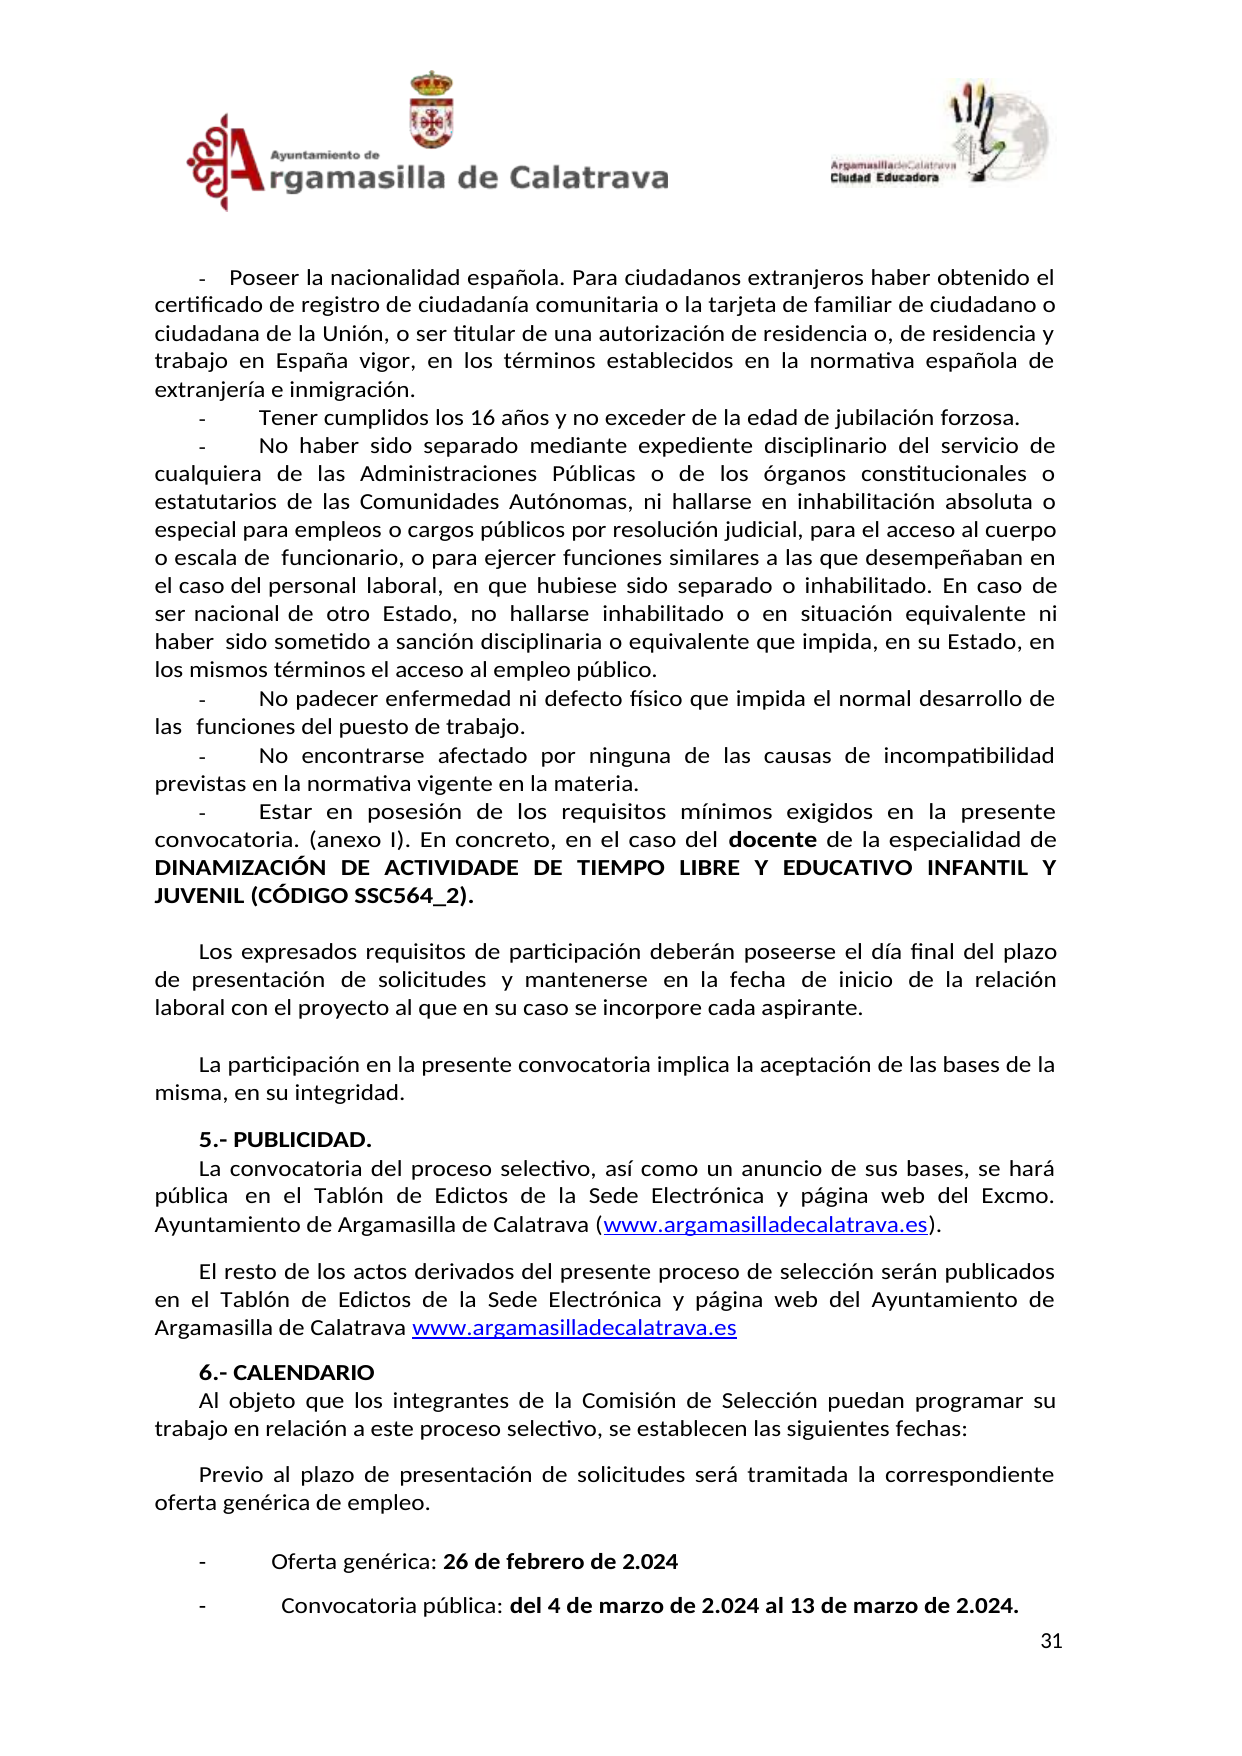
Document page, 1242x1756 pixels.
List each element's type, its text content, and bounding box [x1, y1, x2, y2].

list Tener cumplidos los 16 años y no exceder de la edad de jubilación forzosa. [199, 403, 1150, 431]
list Estar en posesión de los requisitos mínimos exigidos en la presente convocatoria. (anexo I). En concreto, en el caso del docente de la especialidad de DINAMIZACIÓN DE ACTIVIDADE DE TIEMPO LIBRE Y EDUCATIVO INFANTIL Y JUVENIL (CÓDIGO SSC564_2). [154, 797, 1057, 909]
text La convocatoria del proceso selectivo, así como un anuncio de sus bases, se hará pública en el Tablón de Edictos de la Sede Electrónica y página web del Excmo. Ayuntamiento de Argamasilla de Calatrava (www.argamasilladecalatrava.es). [154, 1154, 1057, 1238]
picture [186, 70, 668, 212]
text Los expresados requisitos de participación deberán poseerse el día final del plazo de presentación de solicitudes y mantenerse en la fecha de inicio de la relación laboral con el proyecto al que en su caso se incorpore cada aspirante. [154, 937, 1057, 1022]
list No encontrarse afectado por ninguna de las causas de incompatibilidad previstas en la normativa vigente en la materia. [154, 741, 1056, 797]
text Previo al plazo de presentación de solicitudes será tramitada la correspondiente oferta genérica de empleo. [154, 1461, 1056, 1516]
list No padecer enfermedad ni defecto físico que impida el normal desarrollo de las funciones del puesto de trabajo. [154, 684, 1057, 740]
list Convocatoria pública: del 4 de marzo de 2.024 al 13 de marzo de 2.024. [199, 1589, 1150, 1620]
picture [830, 78, 1057, 188]
subtitle 5.- PUBLICIDAD. [199, 1125, 1150, 1153]
subtitle 6.- CALENDARIO [199, 1359, 1150, 1386]
text El resto de los actos derivados del presente proceso de selección serán publicados en el Tablón de Edictos de la Sede Electrónica y página web del Ayuntamiento de Argamasilla de Calatrava www.argamasilladecalatrava.es [154, 1257, 1056, 1341]
list Oferta genérica: 26 de febrero de 2.024 [199, 1545, 1150, 1576]
text La participación en la presente convocatoria implica la aceptación de las bases de la misma, en su integridad. [154, 1050, 1056, 1106]
list Poseer la nacionalidad española. Para ciudadanos extranjeros haber obtenido el certificado de registro de ciudadanía comunitaria o la tarjeta de familiar de ciudadano o ciudadana de la Unión, o ser titular de una autorización de residencia o, de residencia y trabajo en España vigor, en los términos establecidos en la normativa española de extranjería e inmigración. [154, 263, 1057, 403]
text Al objeto que los integrantes de la Comisión de Selección puedan programar su trabajo en relación a este proceso selectivo, se establecen las siguientes fechas: [154, 1386, 1058, 1442]
list No haber sido separado mediante expediente disciplinario del servicio de cualquiera de las Administraciones Públicas o de los órganos constitucionales o estatutarios de las Comunidades Autónomas, ni hallarse en inhabilitación absoluta o especial para empleos o cargos públicos por resolución judicial, para el acceso al cuerpo o escala de funcionario, o para ejercer funciones similares a las que desempeñaban en el caso del personal laboral, en que hubiese sido separado o inhabilitado. En caso de ser nacional de otro Estado, no hallarse inhabilitado o en situación equivalente ni haber sido sometido a sanción disciplinaria o equivalente que impida, en su Estado, en los mismos términos el acceso al empleo público. [154, 431, 1058, 683]
